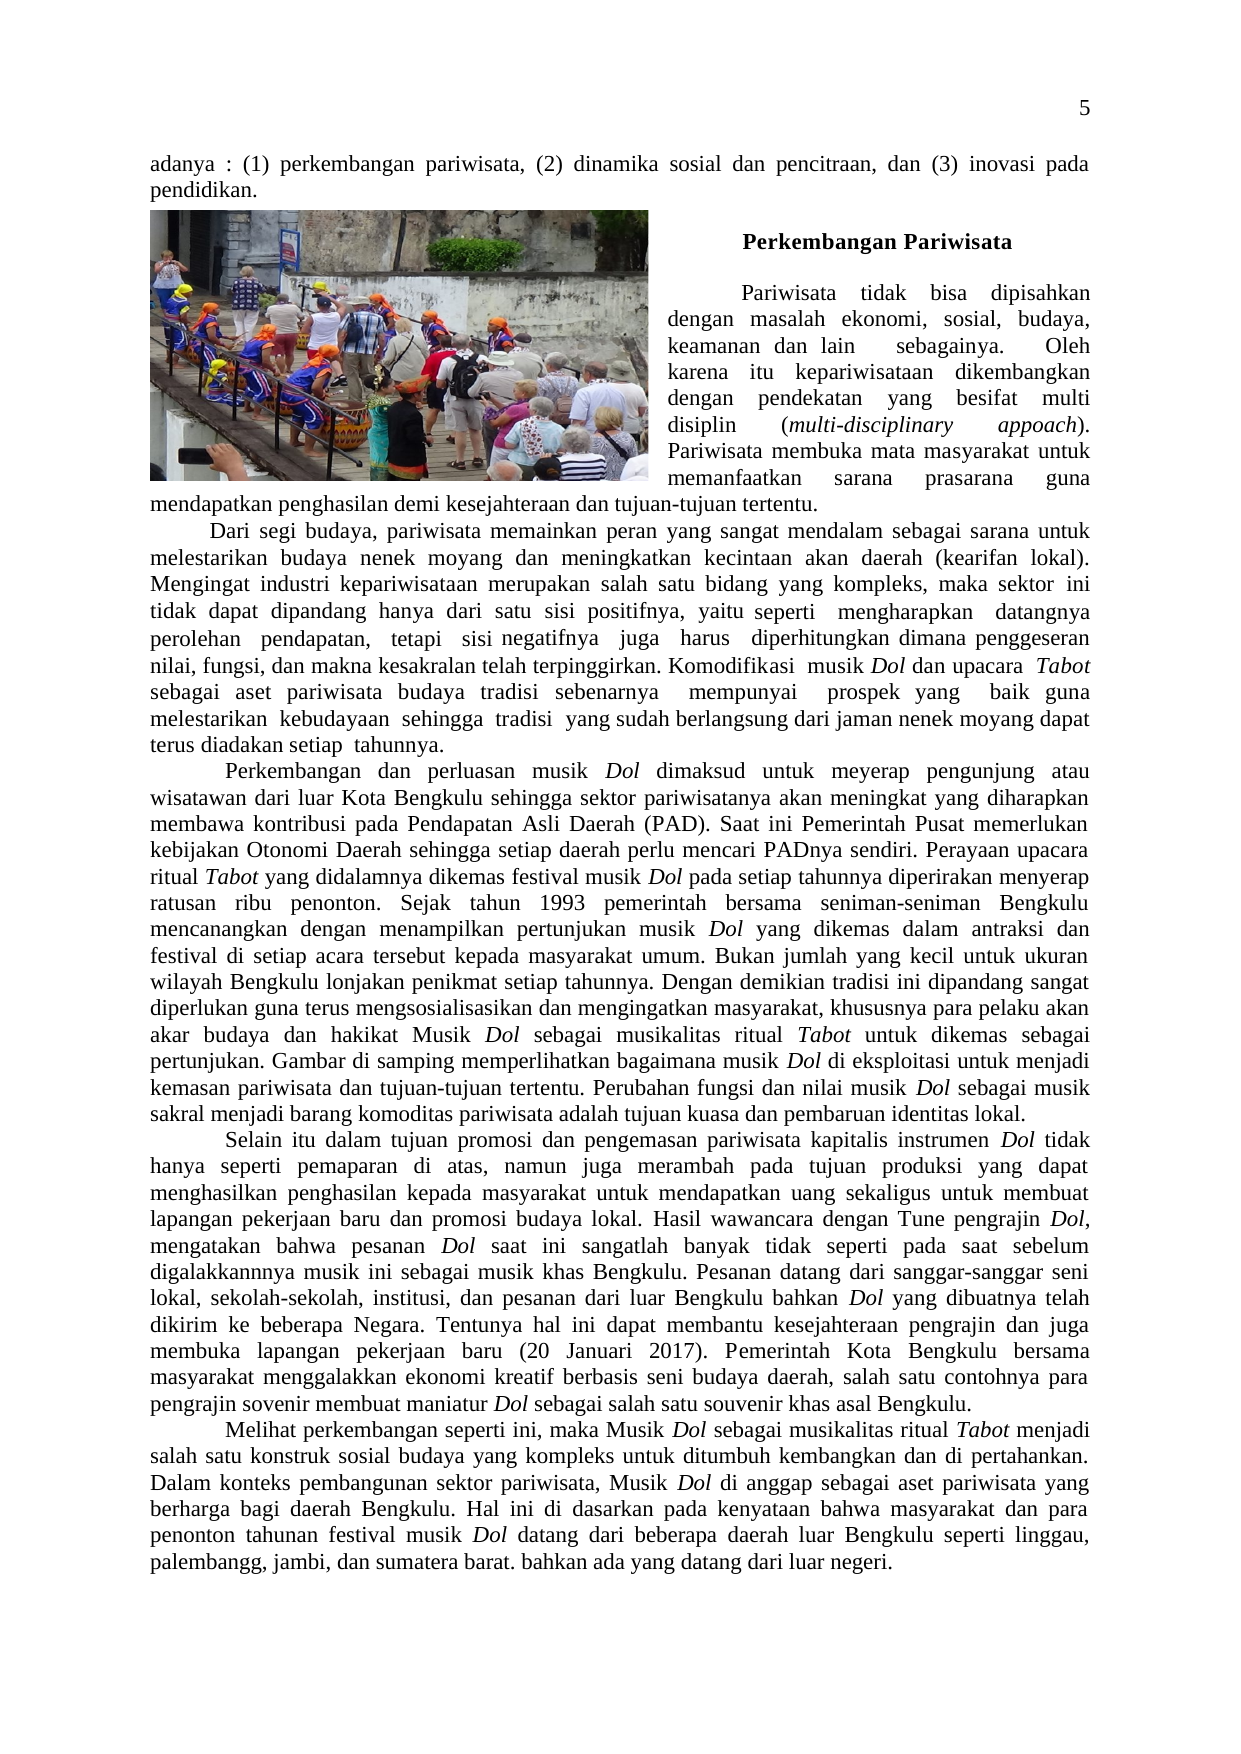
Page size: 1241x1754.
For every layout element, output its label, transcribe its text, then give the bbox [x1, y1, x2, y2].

text Perkembangan dan perluasan musik Dol dimaksud untuk meyerap pengunjung atau wisatawan dari luar Kota Bengkulu sehingga sektor pariwisatanya akan meningkat yang diharapkan membawa kontribusi pada Pendapatan Asli Daerah (PAD). Saat ini Pemerintah Pusat memerlukan kebijakan Otonomi Daerah sehingga setiap daerah perlu mencari PADnya sendiri. Perayaan upacara ritual Tabot yang didalamnya dikemas festival musik Dol pada setiap tahunnya diperirakan menyerap ratusan ribu penonton. Sejak tahun 1993 pemerintah bersama seniman-seniman Bengkulu mencanangkan dengan menampilkan pertunjukan musik Dol yang dikemas dalam antraksi dan festival di setiap acara tersebut kepada masyarakat umum. Bukan jumlah yang kecil untuk ukuran wilayah Bengkulu lonjakan penikmat setiap tahunnya. Dengan demikian tradisi ini dipandang sangat diperlukan guna terus mengsosialisasikan dan mengingatkan masyarakat, khususnya para pelaku akan akar budaya dan hakikat Musik Dol sebagai musikalitas ritual Tabot untuk dikemas sebagai pertunjukan. Gambar di samping memperlihatkan bagaimana musik Dol di eksploitasi untuk menjadi kemasan pariwisata dan tujuan-tujuan tertentu. Perubahan fungsi dan nilai musik Dol sebagai musik sakral menjadi barang komoditas pariwisata adalah tujuan kuasa dan pembaruan identitas lokal. [150, 757, 1090, 1126]
picture [150, 210, 649, 481]
text Melihat perkembangan seperti ini, maka Musik Dol sebagai musikalitas ritual Tabot menjadi salah satu konstruk sosial budaya yang kompleks untuk ditumbuh kembangkan dan di pertahankan. Dalam konteks pembangunan sektor pariwisata, Musik Dol di anggap sebagai aset pariwisata yang berharga bagi daerah Bengkulu. Hal ini di dasarkan pada kenyataan bahwa masyarakat dan para penonton tahunan festival musik Dol datang dari beberapa daerah luar Bengkulu seperti linggau, palembangg, jambi, dan sumatera barat. bahkan ada yang datang dari luar negeri. [150, 1416, 1090, 1574]
text Selain itu dalam tujuan promosi dan pengemasan pariwisata kapitalis instrumen Dol tidak hanya seperti pemaparan di atas, namun juga merambah pada tujuan produksi yang dapat menghasilkan penghasilan kepada masyarakat untuk mendapatkan uang sekaligus untuk membuat lapangan pekerjaan baru dan promosi budaya lokal. Hasil wawancara dengan Tune pengrajin Dol, mengatakan bahwa pesanan Dol saat ini sangatlah banyak tidak seperti pada saat sebelum digalakkannnya musik ini sebagai musik khas Bengkulu. Pesanan datang dari sanggar-sanggar seni lokal, sekolah-sekolah, institusi, dan pesanan dari luar Bengkulu bahkan Dol yang dibuatnya telah dikirim ke beberapa Negara. Tentunya hal ini dapat membantu kesejahteraan pengrajin dan juga membuka lapangan pekerjaan baru (20 Januari 2017). Pemerintah Kota Bengkulu bersama masyarakat menggalakkan ekonomi kreatif berbasis seni budaya daerah, salah satu contohnya para pengrajin sovenir membuat maniatur Dol sebagai salah satu souvenir khas asal Bengkulu. [150, 1126, 1090, 1416]
text Dari segi budaya, pariwisata memainkan peran yang sangat mendalam sebagai sarana untuk melestarikan budaya nenek moyang dan meningkatkan kecintaan akan daerah (kearifan lokal). Mengingat industri kepariwisataan merupakan salah satu bidang yang kompleks, maka sektor ini tidak dapat dipandang hanya dari satu sisi positifnya, yaitu seperti mengharapkan datangnya perolehan pendapatan, tetapi sisi negatifnya juga harus diperhitungkan dimana penggeseran nilai, fungsi, dan makna kesakralan telah terpinggirkan. Komodifikasi musik Dol dan upacara Tabot sebagai aset pariwisata budaya tradisi sebenarnya mempunyai prospek yang baik guna melestarikan kebudayaan sehingga tradisi yang sudah berlangsung dari jaman nenek moyang dapat terus diadakan setiap tahunnya. [150, 518, 1090, 757]
subtitle Perkembangan Pariwisata [649, 228, 1090, 254]
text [150, 150, 1090, 203]
text Pariwisata tidak bisa dipisahkan dengan masalah ekonomi, sosial, budaya, keamanan dan lain sebagainya. Oleh karena itu kepariwisataan dikembangkan dengan pendekatan yang besifat multi disiplin (multi-disciplinary appoach). Pariwisata membuka mata masyarakat untuk memanfaatkan sarana prasarana guna mendapatkan penghasilan demi kesejahteraan dan tujuan-tujuan tertentu. [150, 279, 1090, 516]
